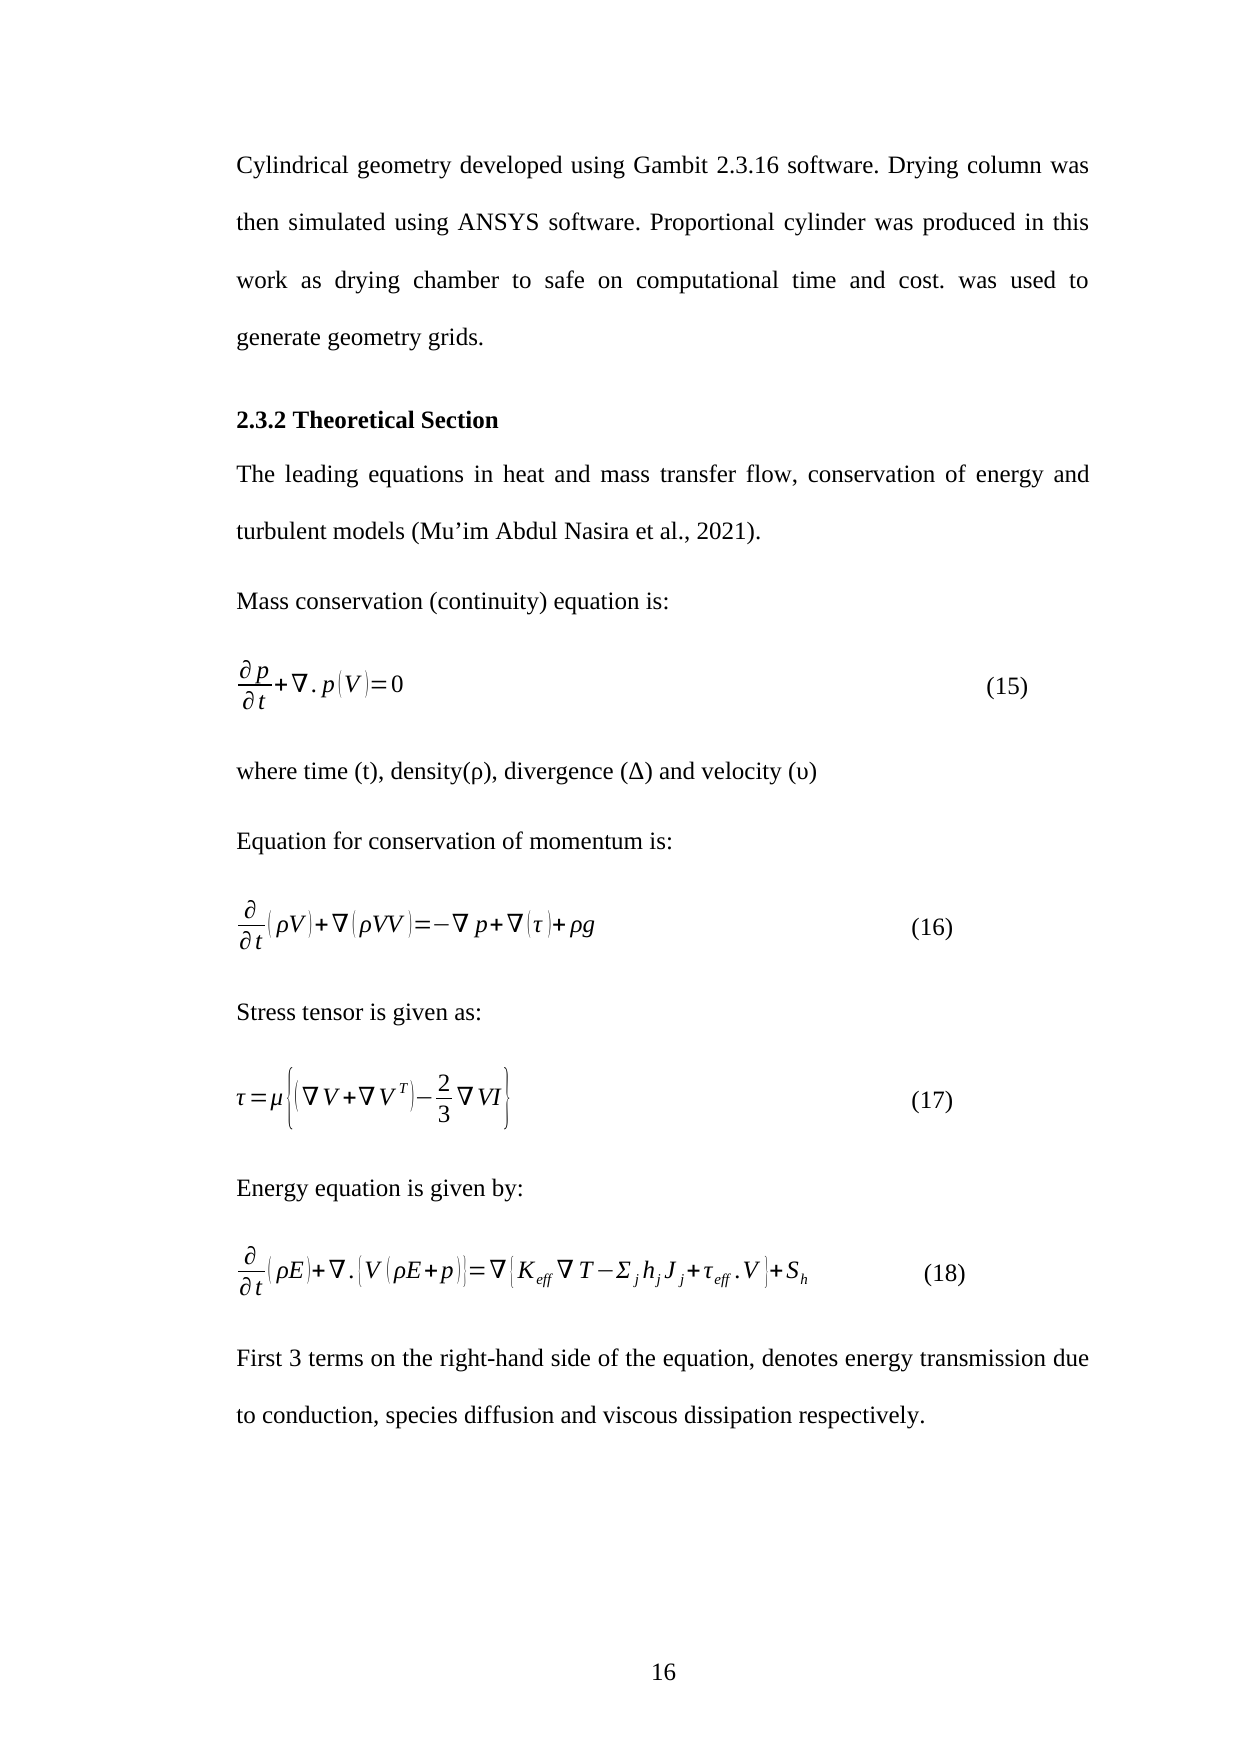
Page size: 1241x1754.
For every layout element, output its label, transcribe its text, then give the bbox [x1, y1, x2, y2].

text Cylindrical geometry developed using Gambit 2.3.16 software. Drying column was then simulated using ANSYS software. Proportional cylinder was produced in this work as drying chamber to safe on computational time and cost. was used to generate geometry grids. [236, 150, 1090, 351]
text Stress tensor is given as: [236, 997, 1090, 1025]
text (16) [236, 896, 1090, 955]
text Mass conservation (continuity) equation is: [236, 586, 1090, 615]
text (17) [236, 1067, 1090, 1131]
text (18) [236, 1243, 1090, 1302]
text Energy equation is given by: [236, 1173, 1090, 1201]
text Equation for conservation of momentum is: [236, 826, 1090, 855]
text The leading equations in heat and mass transfer flow, conservation of energy and turbulent models (Mu’im Abdul Nasira et al., 2021). [236, 459, 1090, 545]
text First 3 terms on the right-hand side of the equation, denotes energy transmission due to conduction, species diffusion and viscous dissipation respectively. [236, 1343, 1090, 1429]
subtitle Theoretical Section [236, 405, 1090, 434]
text (15) [236, 656, 1090, 715]
text where time (t), density(ρ), divergence (Δ) and velocity (υ) [236, 756, 1090, 785]
